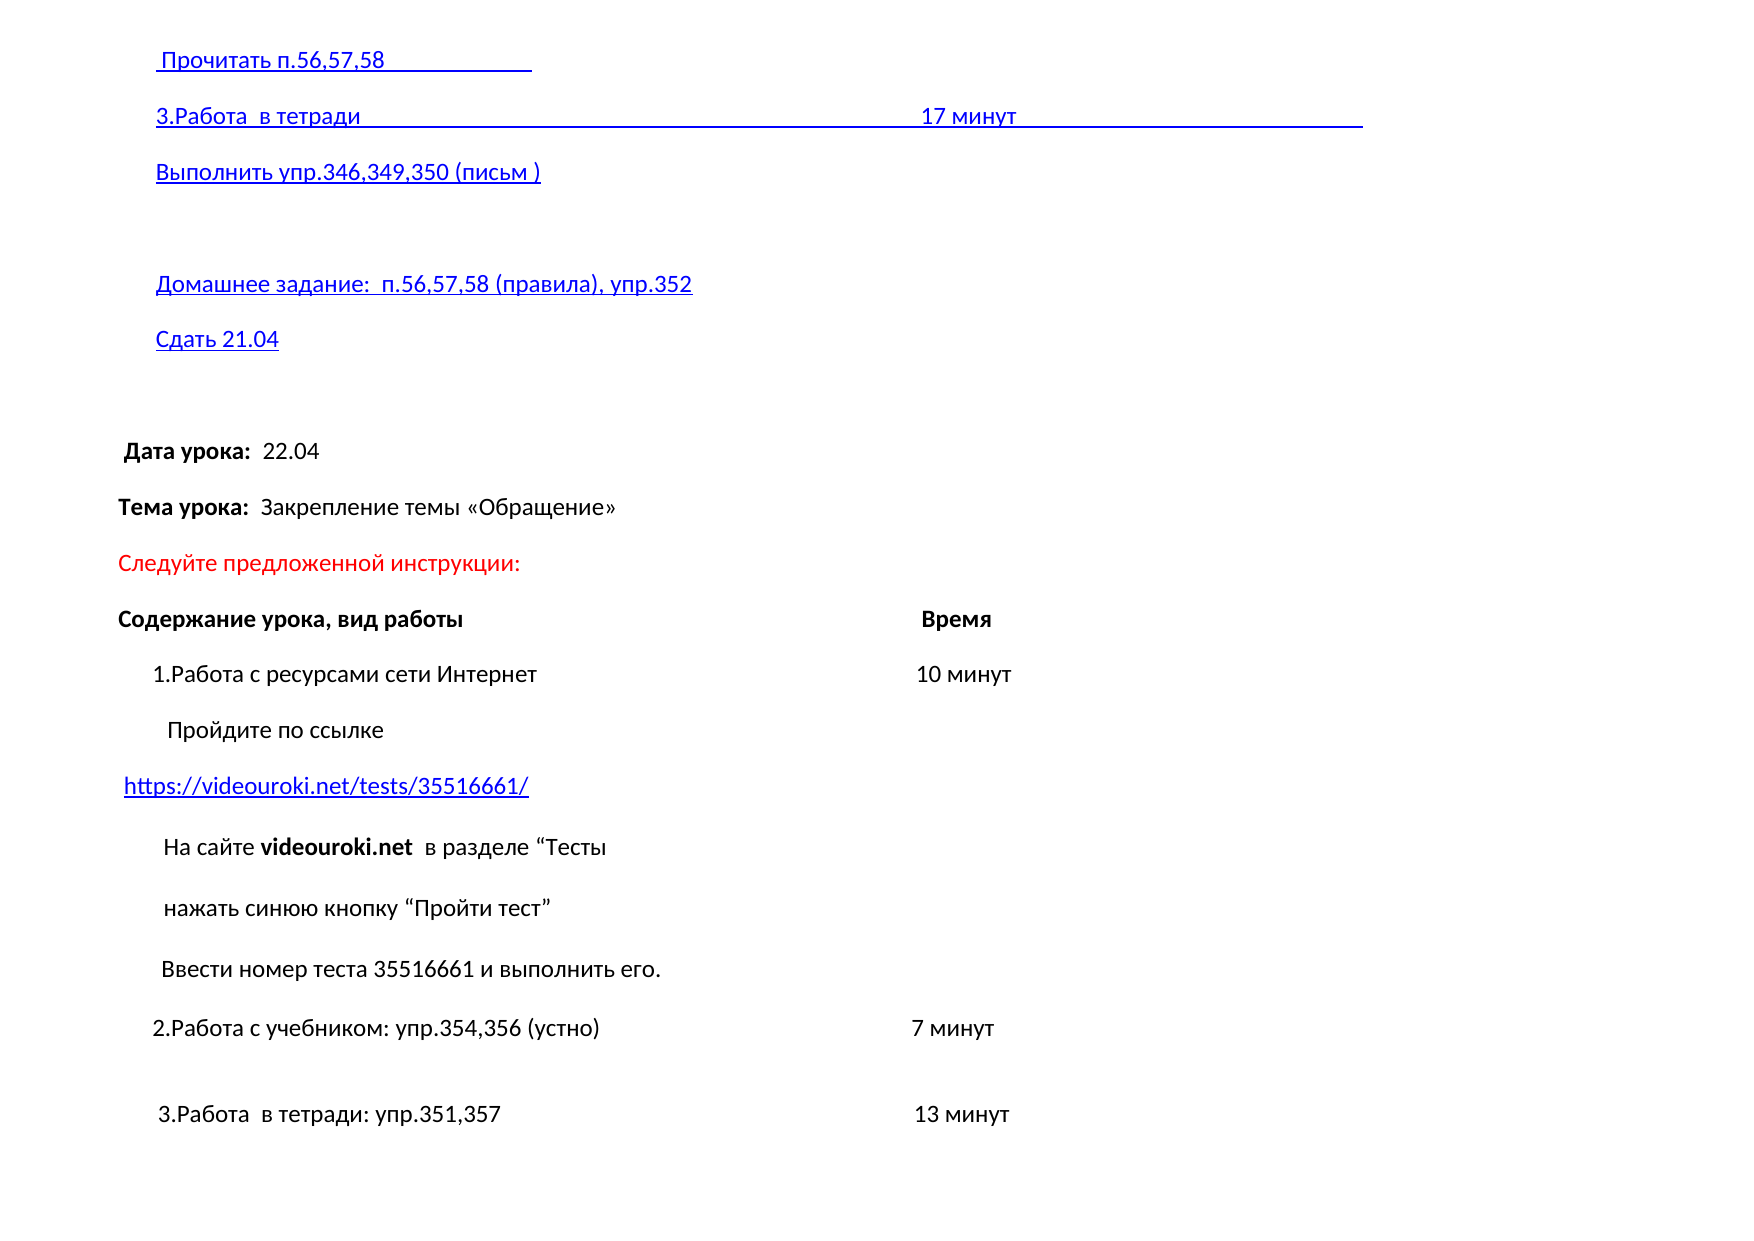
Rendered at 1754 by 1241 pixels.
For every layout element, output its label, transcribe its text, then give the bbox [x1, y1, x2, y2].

text Следуйте предложенной инструкции: [118, 547, 1636, 577]
text Домашнее задание: п.56,57,58 (правила), упр.352 [156, 268, 1636, 298]
text https://videouroki.net/tests/35516661/ [124, 770, 1636, 801]
text нажать синюю кнопку “Пройти тест” [118, 892, 1636, 923]
text Прочитать п.56,57,58 [156, 44, 1636, 75]
text 3.Работа в тетради: упр.351,357 13 минут [118, 1098, 1636, 1129]
text Пройдите по ссылке [156, 714, 1636, 745]
text На сайте videouroki.net в разделе “Тесты [419, 831, 1636, 862]
text 3.Работа в тетради 17 минут [156, 100, 1636, 131]
text 2.Работа с учебником: упр.354,356 (устно) 7 минут [118, 1012, 1636, 1042]
text Ввести номер теста 35516661 и выполнить его. [156, 953, 1636, 984]
text Тема урока: Закрепление темы «Обращение» [118, 491, 1636, 522]
text 1.Работа с ресурсами сети Интернет 10 минут [118, 658, 1636, 689]
text Дата урока: 22.04 [118, 435, 1636, 466]
text Содержание урока, вид работы Время [118, 603, 1636, 633]
text Сдать 21.04 [156, 323, 1636, 354]
text Выполнить упр.346,349,350 (письм ) [156, 156, 1636, 187]
